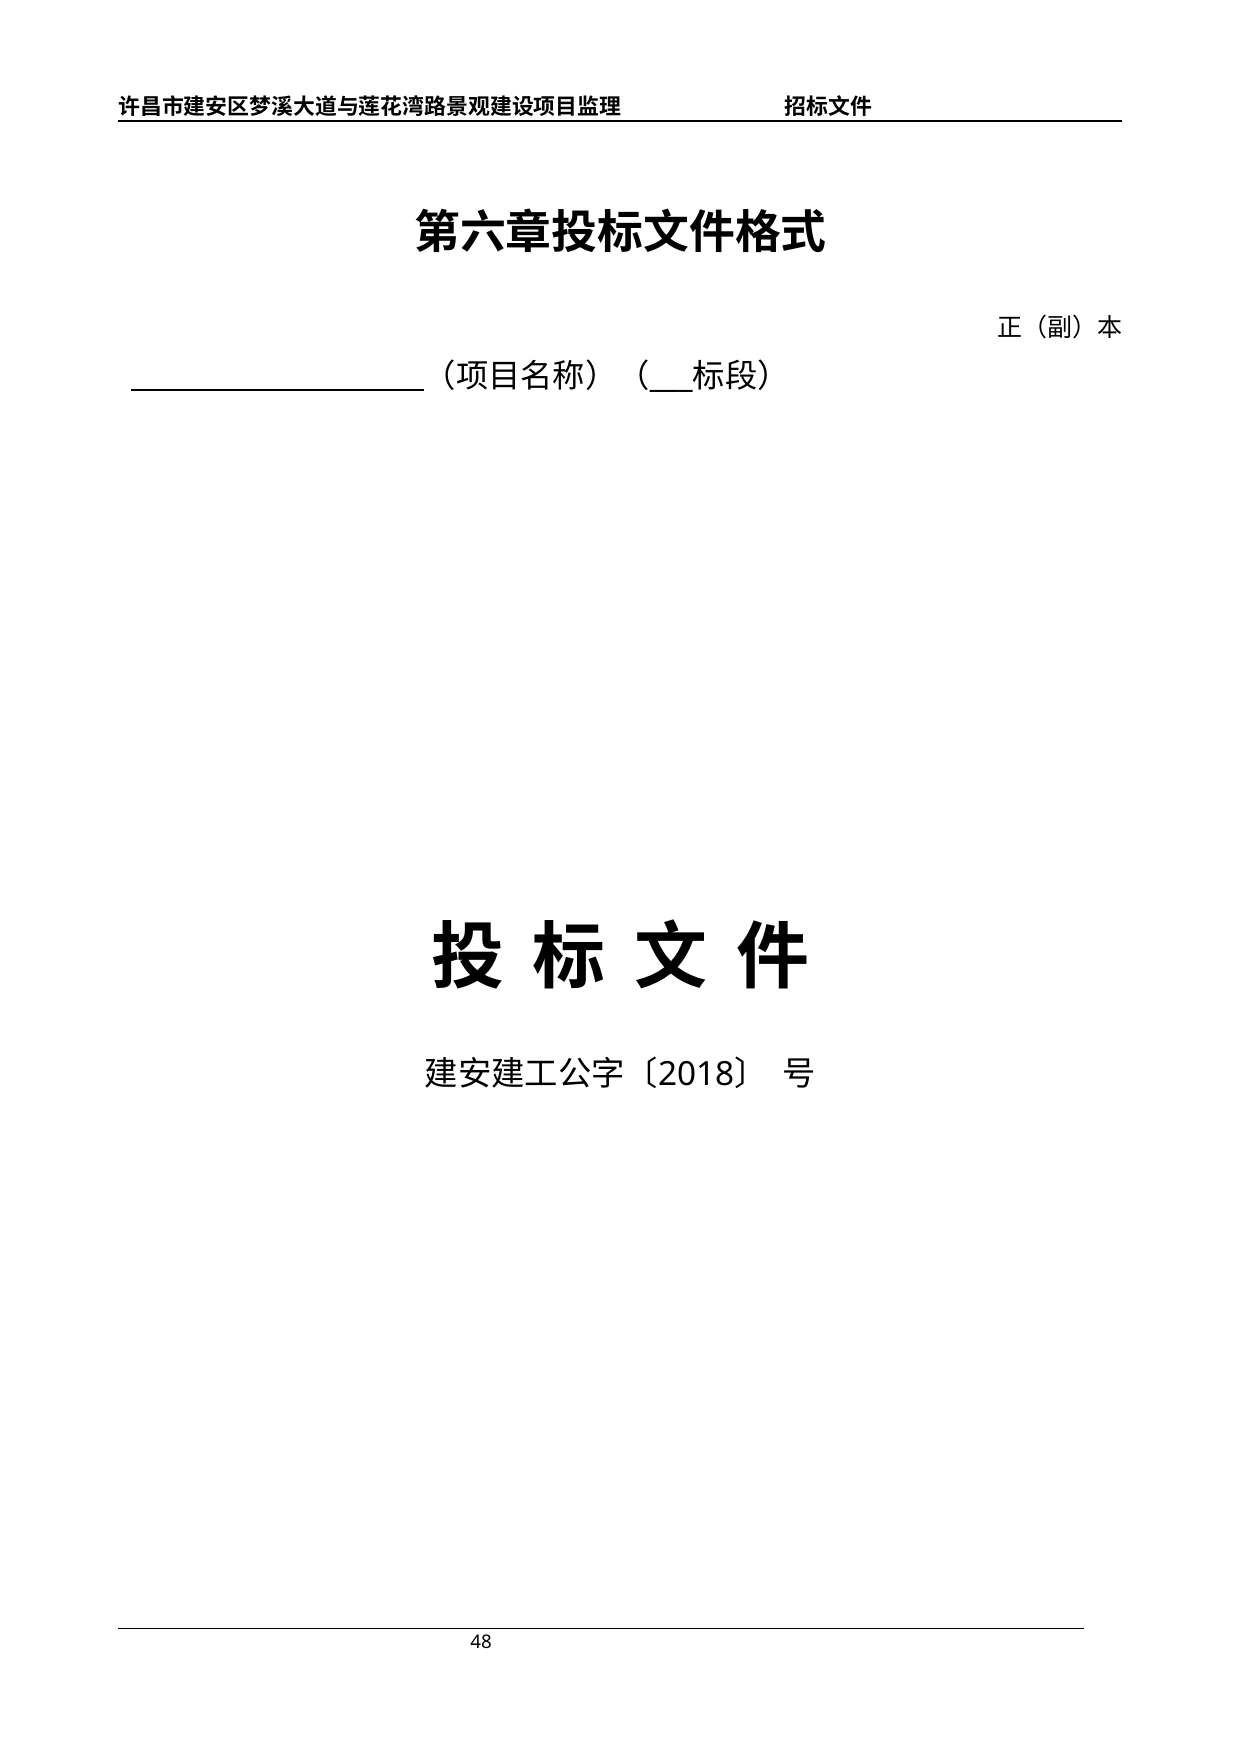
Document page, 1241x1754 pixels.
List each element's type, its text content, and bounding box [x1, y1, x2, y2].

text 正（副）本 [118, 301, 1122, 349]
text 投 标 文 件 [118, 879, 1122, 1023]
text 建安建工公字〔2018〕 号 [118, 1023, 1122, 1119]
text （项目名称）（___标段） [118, 349, 1122, 398]
text 第六章投标文件格式 [118, 180, 1122, 276]
